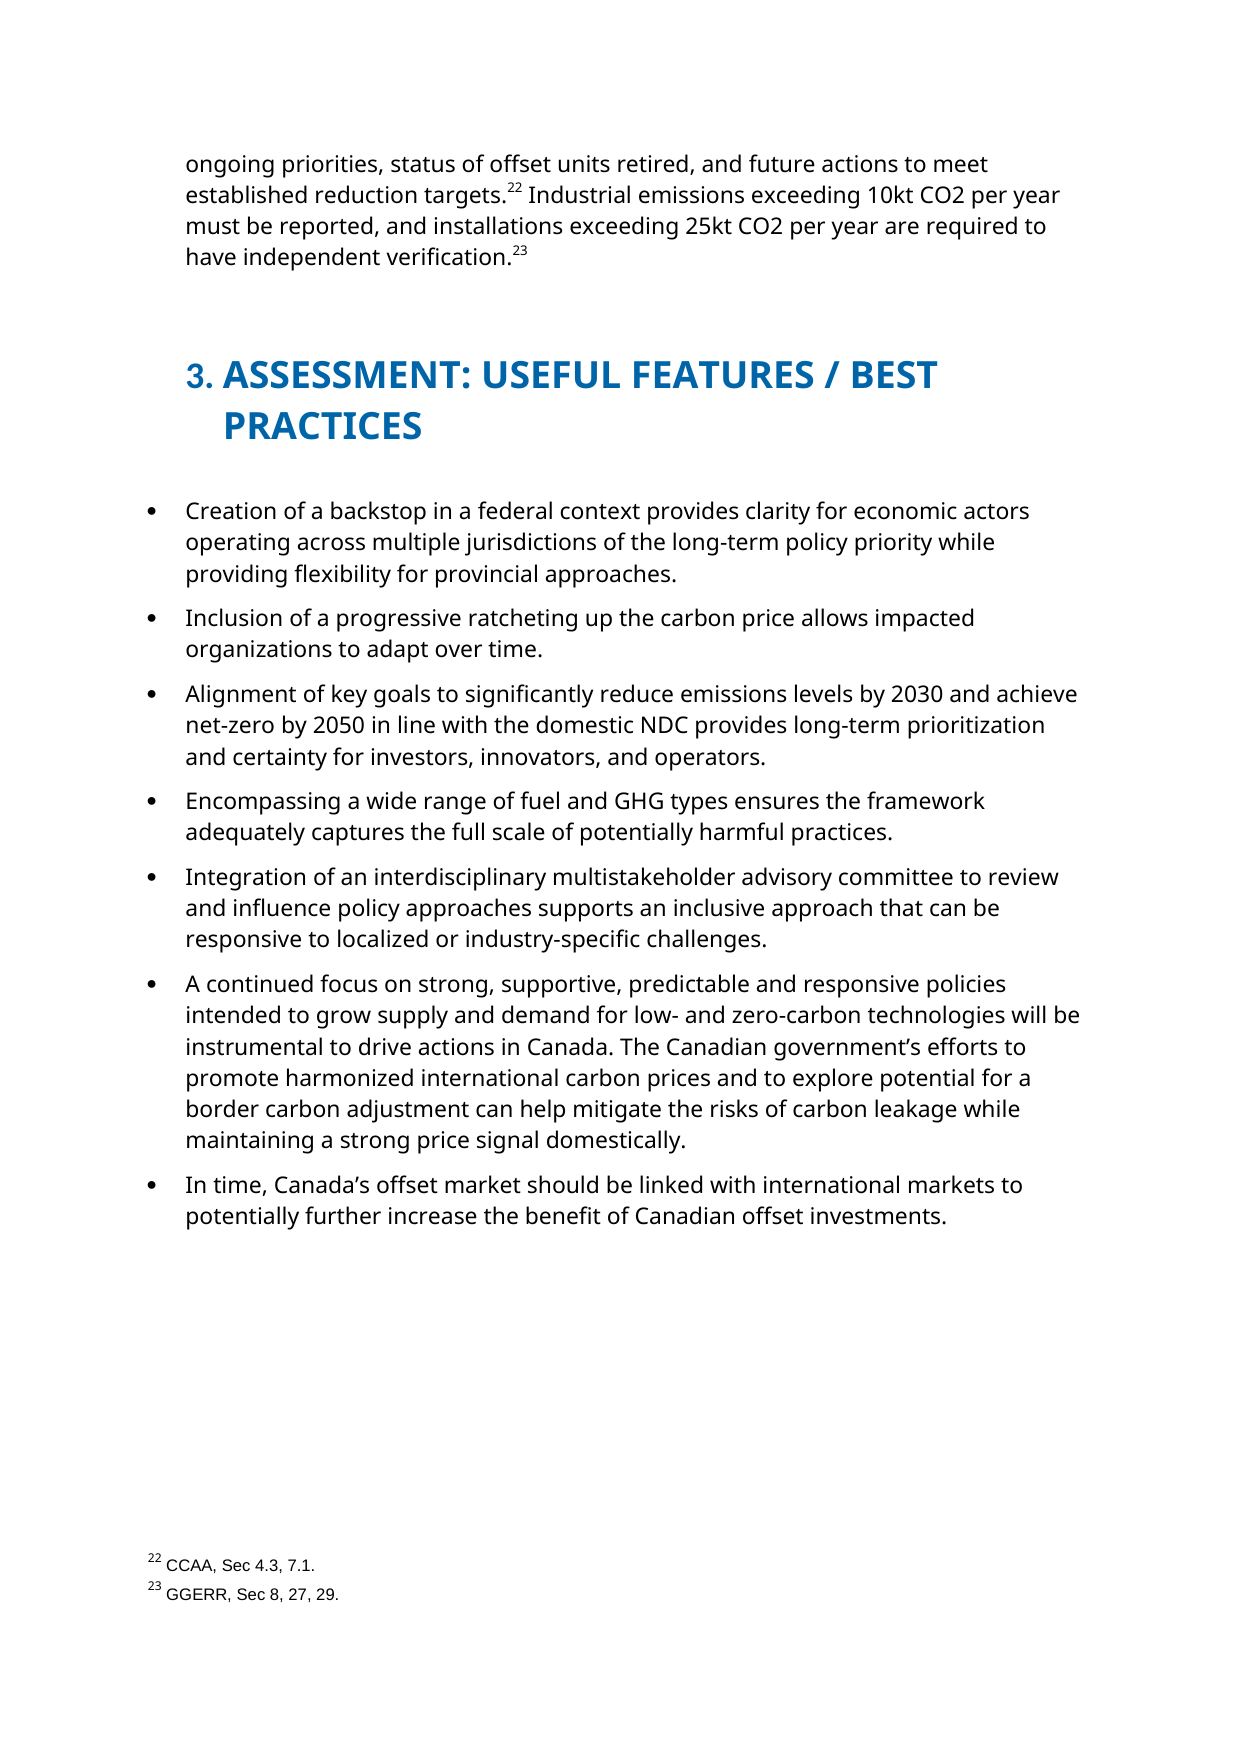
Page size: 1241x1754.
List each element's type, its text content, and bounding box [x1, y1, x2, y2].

list A continued focus on strong, supportive, predictable and responsive policies intended to grow supply and demand for low- and zero-carbon technologies will be instrumental to drive actions in Canada. The Canadian government’s efforts to promote harmonized international carbon prices and to explore potential for a border carbon adjustment can help mitigate the risks of carbon leakage while maintaining a strong price signal domestically. [148, 968, 1093, 1156]
list Creation of a backstop in a federal context provides clarity for economic actors operating across multiple jurisdictions of the long-term policy priority while providing flexibility for provincial approaches. [148, 495, 1093, 589]
list ASSESSMENT: USEFUL FEATURES / BEST PRACTICES [185, 348, 1093, 451]
list Integration of an interdisciplinary multistakeholder advisory committee to review and influence policy approaches supports an inclusive approach that can be responsive to localized or industry-specific challenges. [148, 861, 1093, 955]
list Encompassing a wide range of fuel and GHG types ensures the framework adequately captures the full scale of potentially harmful practices. [148, 785, 1093, 848]
list An annual provincial report is also to be provided by the minister and the province outlining the scale of GHG emissions, actions taken to reduce provincial emissions, ongoing priorities, status of offset units retired, and future actions to meet established reduction targets. Industrial emissions exceeding 10kt CO2 per year must be reported, and installations exceeding 25kt CO2 per year are required to have independent verification. [148, 148, 1093, 273]
list Alignment of key goals to significantly reduce emissions levels by 2030 and achieve net-zero by 2050 in line with the domestic NDC provides long-term prioritization and certainty for investors, innovators, and operators. [148, 678, 1093, 772]
list In time, Canada’s offset market should be linked with international markets to potentially further increase the benefit of Canadian offset investments. [148, 1169, 1093, 1231]
list Inclusion of a progressive ratcheting up the carbon price allows impacted organizations to adapt over time. [148, 602, 1093, 665]
